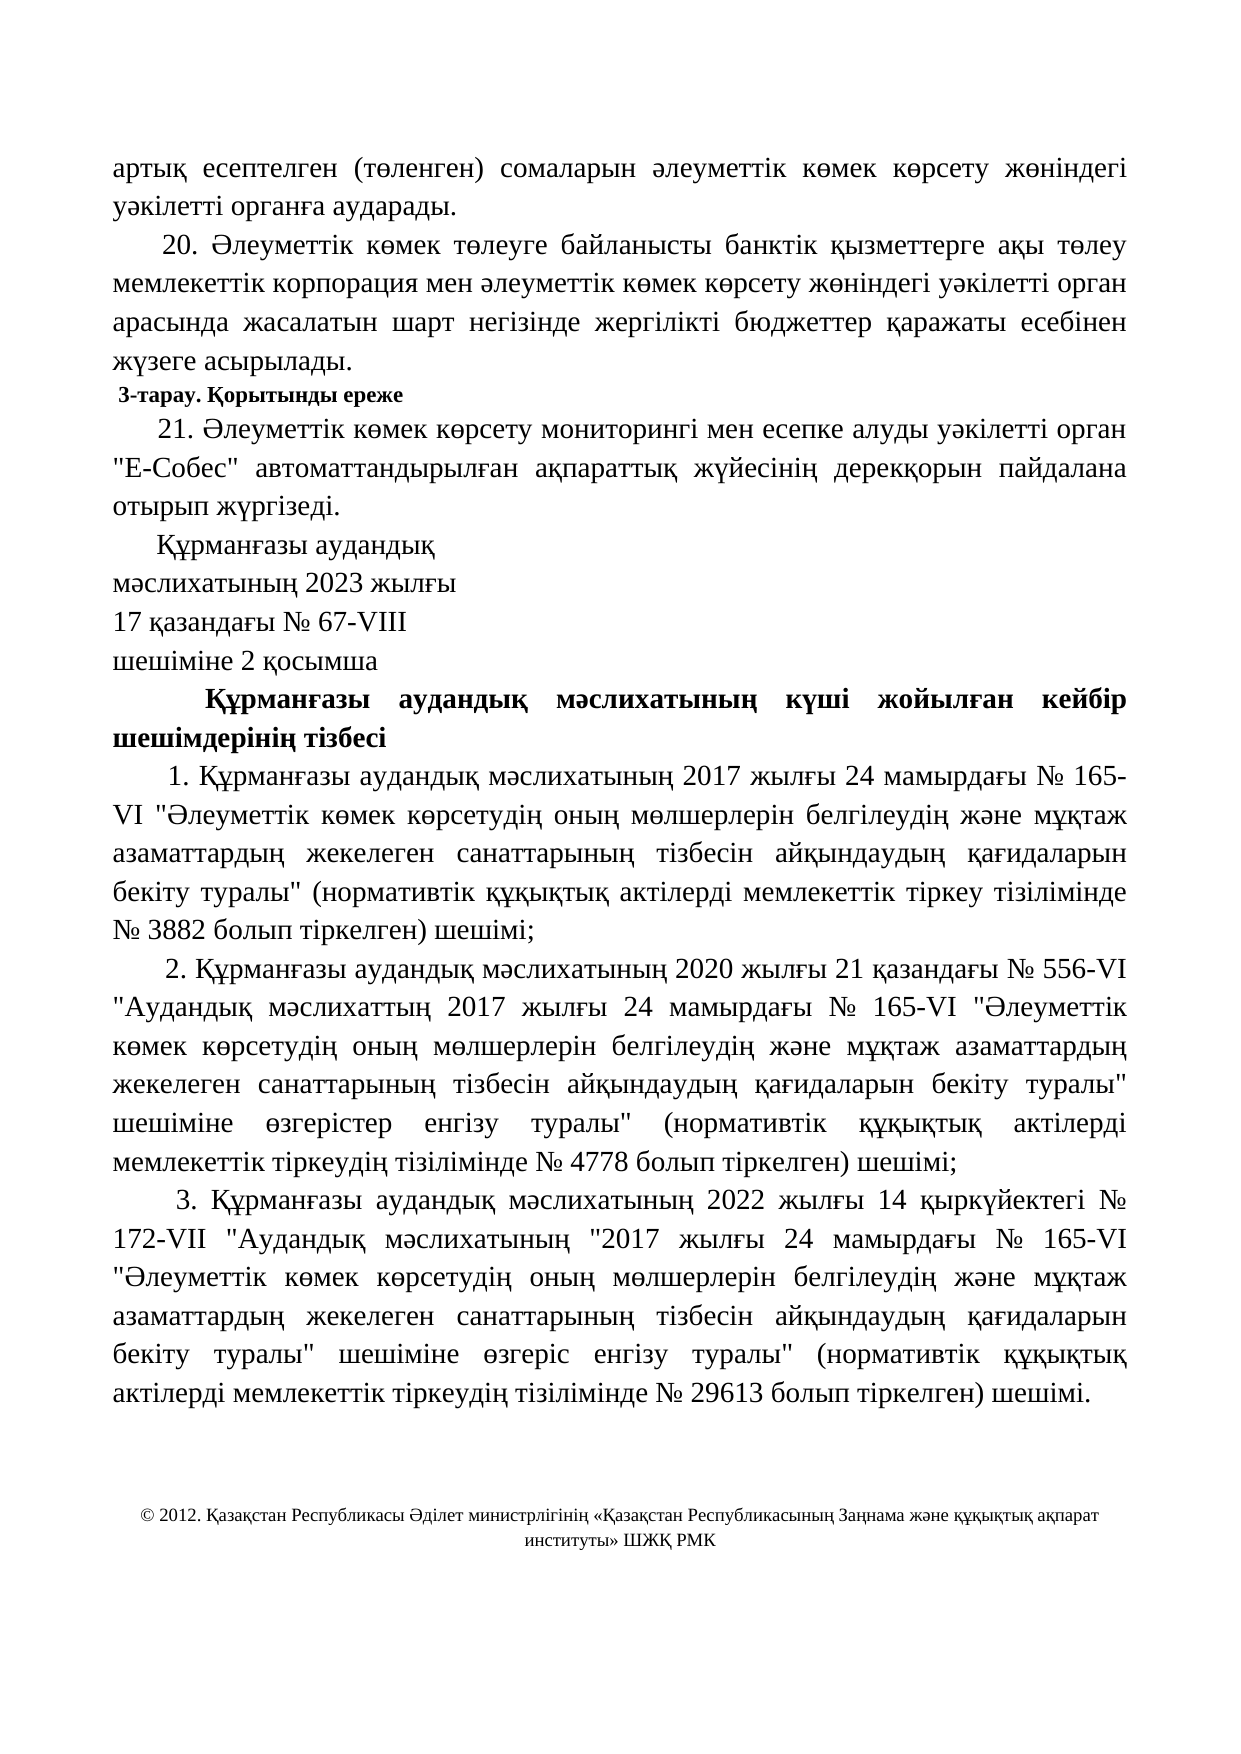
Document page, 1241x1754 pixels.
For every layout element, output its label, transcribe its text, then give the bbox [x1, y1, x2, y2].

text 2. Құрманғазы аудандық мәслихатының 2020 жылғы 21 қазандағы № 556-VІ "Аудандық мәслихаттың 2017 жылғы 24 мамырдағы № 165-VІ "Әлеуметтік көмек көрсетудің оның мөлшерлерін белгілеудің және мұқтаж азаматтардың жекелеген санаттарының тізбесін айқындаудың қағидаларын бекіту туралы" шешіміне өзгерістер енгізу туралы" (нормативтік құқықтық актілерді мемлекеттік тіркеудің тізілімінде № 4778 болып тіркелген) шешімі; [112, 951, 1128, 1177]
text 3. Құрманғазы аудандық мәслихатының 2022 жылғы 14 қыркүйектегі № 172-VІІ "Аудандық мәслихатының "2017 жылғы 24 мамырдағы № 165-VІ "Әлеуметтік көмек көрсетудің оның мөлшерлерін белгілеудің және мұқтаж азаматтардың жекелеген санаттарының тізбесін айқындаудың қағидаларын бекіту туралы" шешіміне өзгеріс енгізу туралы" (нормативтік құқықтық актілерді мемлекеттік тіркеудің тізілімінде № 29613 болып тіркелген) шешімі. [112, 1182, 1128, 1408]
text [112, 150, 1128, 222]
text 20. Әлеуметтік көмек төлеуге байланысты банктік қызметтерге ақы төлеу мемлекеттік корпорация мен әлеуметтік көмек көрсету жөніндегі уәкілетті орган арасында жасалатын шарт негізінде жергілікті бюджеттер қаражаты есебінен жүзеге асырылады. [112, 227, 1128, 376]
text © 2012. Қазақстан Республикасы Әділет министрлігінің «Қазақстан Республикасының Заңнама және құқықтық ақпарат институты» ШЖҚ РМК [112, 1504, 1128, 1551]
text 21. Әлеуметтiк көмек көрсету мониторингi мен есепке алуды уәкiлеттi орган "Е-Собес" автоматтандырылған ақпараттық жүйесiнiң дерекқорын пайдалана отырып жүргiзедi. [112, 411, 1128, 522]
text 17 қазандағы № 67-VIII [112, 604, 1128, 638]
text 3-тарау. Қорытынды ереже [112, 381, 1128, 408]
text мәслихатының 2023 жылғы [112, 566, 1128, 599]
text Құрманғазы аудандық [112, 527, 1128, 561]
text 1. Құрманғазы аудандық мәслихатының 2017 жылғы 24 мамырдағы № 165-VІ "Әлеуметтік көмек көрсетудің оның мөлшерлерін белгілеудің және мұқтаж азаматтардың жекелеген санаттарының тізбесін айқындаудың қағидаларын бекіту туралы" (нормативтік құқықтық актілерді мемлекеттік тіркеу тізілімінде № 3882 болып тіркелген) шешімі; [112, 758, 1128, 946]
text Құрманғазы аудандық мәслихатының күші жойылған кейбір шешімдерінің тізбесі [112, 681, 1128, 753]
text шешіміне 2 қосымша [112, 643, 1128, 676]
